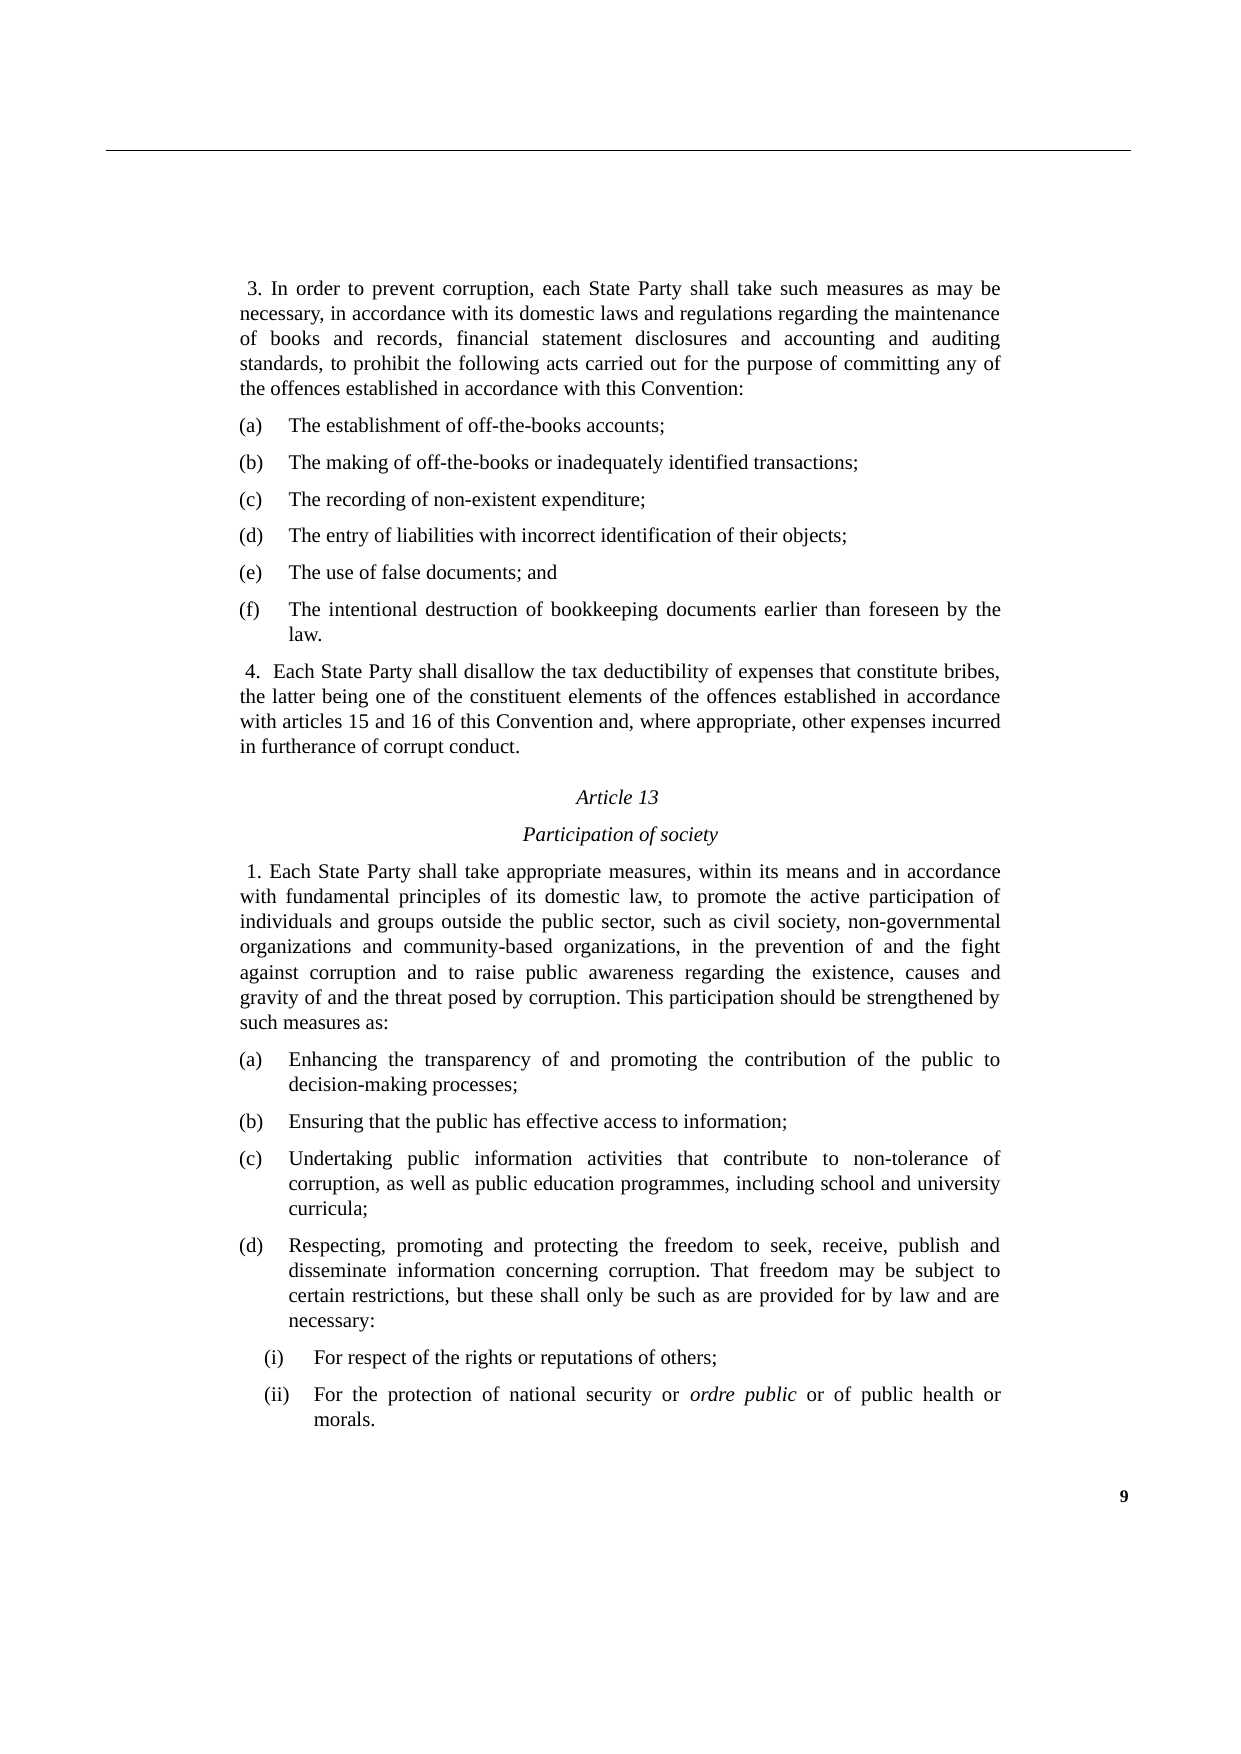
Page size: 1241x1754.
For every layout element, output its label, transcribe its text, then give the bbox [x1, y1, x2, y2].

text 4. Each State Party shall disallow the tax deductibility of expenses that constitute bribes, the latter being one of the constituent elements of the offences established in accordance with articles 15 and 16 of this Convention and, where appropriate, other expenses incurred in furtherance of corrupt conduct. [239, 659, 1002, 758]
list The use of false documents; and [239, 560, 1002, 584]
subtitle Participation of society [310, 822, 931, 846]
text 1. Each State Party shall take appropriate measures, within its means and in accordance with fundamental principles of its domestic law, to promote the active participation of individuals and groups outside the public sector, such as civil society, non-governmental organizations and community-based organizations, in the prevention of and the fight against corruption and to raise public awareness regarding the existence, causes and gravity of and the threat posed by corruption. This participation should be strengthened by such measures as: [239, 859, 1002, 1034]
text Article 13 [107, 784, 1002, 809]
list For respect of the rights or reputations of others; [264, 1345, 1002, 1369]
list The recording of non-existent expenditure; [239, 487, 1002, 511]
list The intentional destruction of bookkeeping documents earlier than foreseen by the law. [239, 597, 1002, 646]
list Ensuring that the public has effective access to information; [239, 1109, 1002, 1133]
list Enhancing the transparency of and promoting the contribution of the public to decision-making processes; [239, 1047, 1002, 1096]
list The making of off-the-books or inadequately identified transactions; [239, 450, 1002, 474]
list The establishment of off-the-books accounts; [239, 413, 1002, 437]
list The entry of liabilities with incorrect identification of their objects; [239, 523, 1002, 547]
list Undertaking public information activities that contribute to non-tolerance of corruption, as well as public education programmes, including school and university curricula; [239, 1146, 1002, 1220]
list For the protection of national security or ordre public or of public health or morals. [264, 1382, 1002, 1431]
list Respecting, promoting and protecting the freedom to seek, receive, publish and disseminate information concerning corruption. That freedom may be subject to certain restrictions, but these shall only be such as are provided for by law and are necessary: [239, 1233, 1002, 1332]
text 3. In order to prevent corruption, each State Party shall take such measures as may be necessary, in accordance with its domestic laws and regulations regarding the maintenance of books and records, financial statement disclosures and accounting and auditing standards, to prohibit the following acts carried out for the purpose of committing any of the offences established in accordance with this Convention: [239, 275, 1002, 400]
